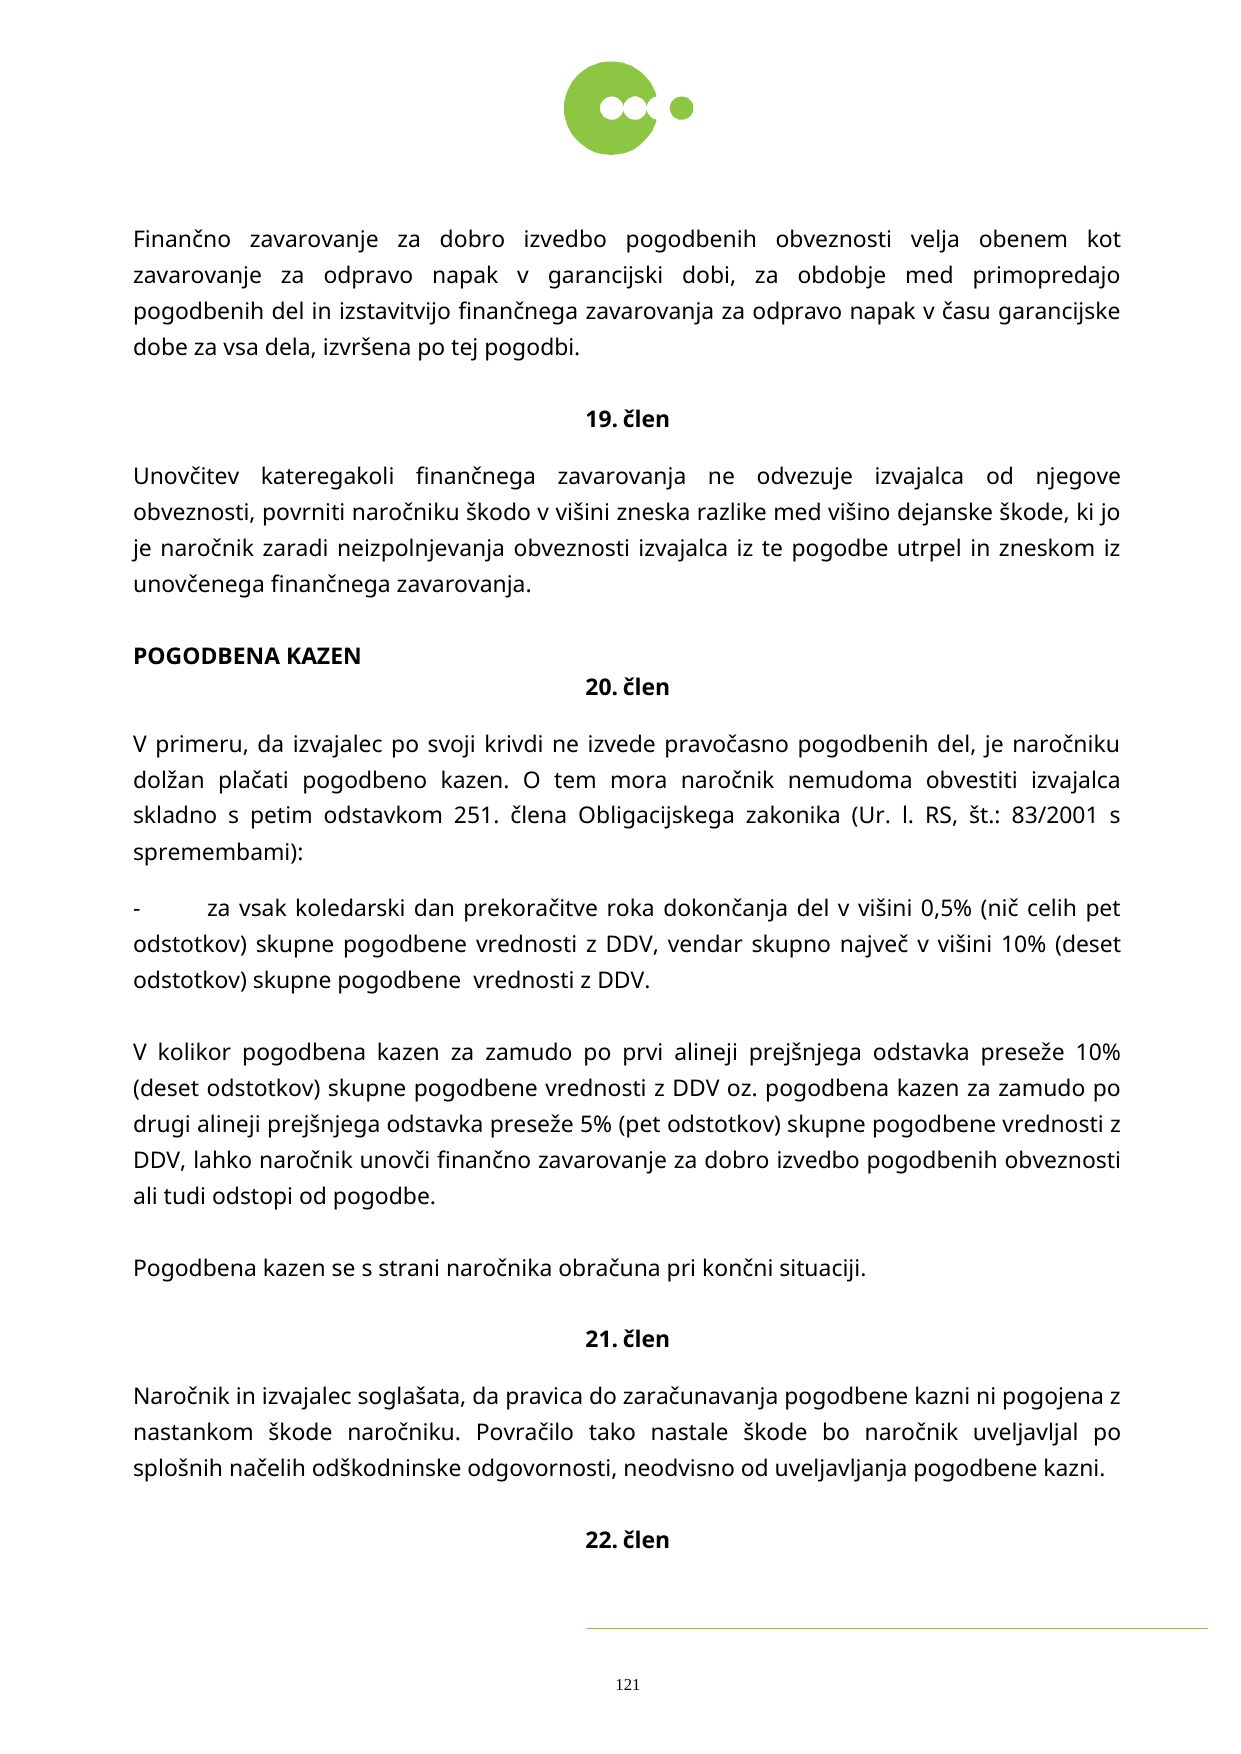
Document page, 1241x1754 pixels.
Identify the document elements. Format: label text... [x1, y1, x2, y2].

text Naročnik in izvajalec soglašata, da pravica do zaračunavanja pogodbene kazni ni pogojena z nastankom škode naročniku. Povračilo tako nastale škode bo naročnik uveljavljal po splošnih načelih odškodninske odgovornosti, neodvisno od uveljavljanja pogodbene kazni. [133, 1380, 1122, 1483]
list člen [133, 671, 1122, 702]
text Pogodbena kazen se s strani naročnika obračuna pri končni situaciji. [133, 1252, 1122, 1283]
text Finančno zavarovanje za dobro izvedbo pogodbenih obveznosti velja obenem kot zavarovanje za odpravo napak v garancijski dobi, za obdobje med primopredajo pogodbenih del in izstavitvijo finančnega zavarovanja za odpravo napak v času garancijske dobe za vsa dela, izvršena po tej pogodbi. [133, 223, 1122, 362]
text Unovčitev kateregakoli finančnega zavarovanja ne odvezuje izvajalca od njegove obveznosti, povrniti naročniku škodo v višini zneska razlike med višino dejanske škode, ki jo je naročnik zaradi neizpolnjevanja obveznosti izvajalca iz te pogodbe utrpel in zneskom iz unovčenega finančnega zavarovanja. [133, 460, 1122, 599]
text - za vsak koledarski dan prekoračitve roka dokončanja del v višini 0,5% (nič celih pet odstotkov) skupne pogodbene vrednosti z DDV, vendar skupno največ v višini 10% (deset odstotkov) skupne pogodbene vrednosti z DDV. [133, 892, 1122, 995]
list člen [133, 403, 1122, 434]
text V primeru, da izvajalec po svoji krivdi ne izvede pravočasno pogodbenih del, je naročniku dolžan plačati pogodbeno kazen. O tem mora naročnik nemudoma obvestiti izvajalca skladno s petim odstavkom 251. člena Obligacijskega zakonika (Ur. l. RS, št.: 83/2001 s spremembami): [133, 728, 1122, 867]
list člen [133, 1323, 1122, 1355]
text POGODBENA KAZEN [133, 639, 1122, 671]
text V kolikor pogodbena kazen za zamudo po prvi alineji prejšnjega odstavka preseže 10% (deset odstotkov) skupne pogodbene vrednosti z DDV oz. pogodbena kazen za zamudo po drugi alineji prejšnjega odstavka preseže 5% (pet odstotkov) skupne pogodbene vrednosti z DDV, lahko naročnik unovči finančno zavarovanje za dobro izvedbo pogodbenih obveznosti ali tudi odstopi od pogodbe. [133, 1036, 1122, 1211]
list člen [133, 1524, 1122, 1555]
